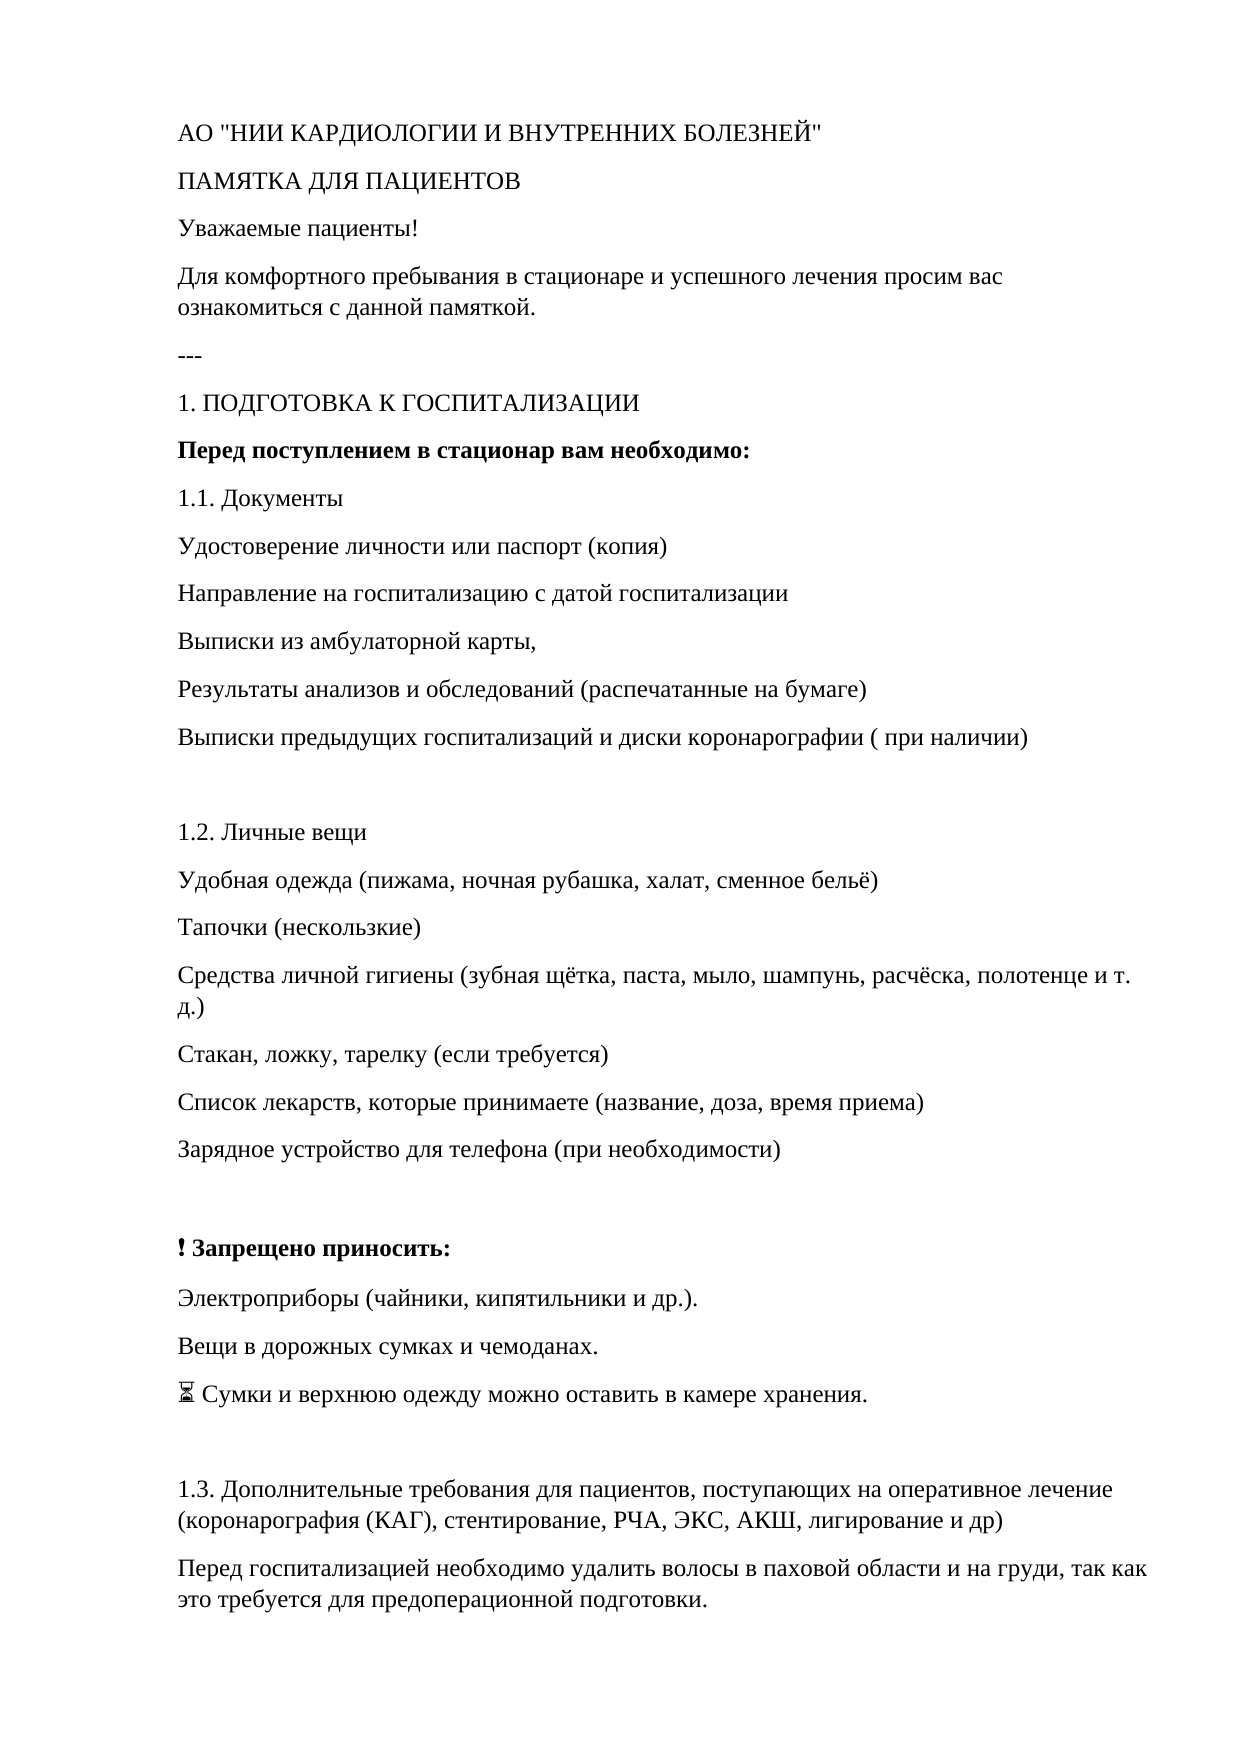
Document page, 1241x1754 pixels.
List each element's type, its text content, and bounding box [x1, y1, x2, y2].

text 1.2. Личные вещи [177, 817, 1152, 846]
text Выписки из амбулаторной карты, [177, 626, 1152, 655]
text Результаты анализов и обследований (распечатанные на бумаге) [177, 674, 1152, 703]
text 1.3. Дополнительные требования для пациентов, поступающих на оперативное лечение (коронарография (КАГ), стентирование, РЧА, ЭКС, АКШ, лигирование и др) [177, 1474, 1152, 1534]
text АО "НИИ КАРДИОЛОГИИ И ВНУТРЕННИХ БОЛЕЗНЕЙ" [177, 118, 1152, 147]
text Список лекарств, которые принимаете (название, доза, время приема) [177, 1087, 1152, 1115]
text Стакан, ложку, тарелку (если требуется) [177, 1039, 1152, 1068]
text ⏳ Сумки и верхнюю одежду можно оставить в камере хранения. [177, 1379, 1152, 1407]
text Уважаемые пациенты! [177, 213, 1152, 242]
text ПАМЯТКА ДЛЯ ПАЦИЕНТОВ [177, 166, 1152, 194]
text Для комфортного пребывания в стационаре и успешного лечения просим вас ознакомиться с данной памяткой. [177, 261, 1152, 321]
text ❗ Запрещено приносить: [177, 1230, 1152, 1264]
text Перед поступлением в стационар вам необходимо: [177, 435, 1152, 464]
text 1.1. Документы [177, 483, 1152, 512]
text Электроприборы (чайники, кипятильники и др.). [177, 1283, 1152, 1312]
text --- [177, 340, 1152, 369]
text Перед госпитализацией необходимо удалить волосы в паховой области и на груди, так как это требуется для предоперационной подготовки. [177, 1553, 1152, 1613]
text Вещи в дорожных сумках и чемоданах. [177, 1331, 1152, 1360]
text Тапочки (нескользкие) [177, 912, 1152, 941]
text Удостоверение личности или паспорт (копия) [177, 531, 1152, 559]
text Направление на госпитализацию с датой госпитализации [177, 578, 1152, 607]
text Зарядное устройство для телефона (при необходимости) [177, 1134, 1152, 1163]
text Средства личной гигиены (зубная щётка, паста, мыло, шампунь, расчёска, полотенце и т. д.) [177, 960, 1152, 1020]
text 1. ПОДГОТОВКА К ГОСПИТАЛИЗАЦИИ [177, 388, 1152, 416]
text Выписки предыдущих госпитализаций и диски коронарографии ( при наличии) [177, 722, 1152, 750]
text Удобная одежда (пижама, ночная рубашка, халат, сменное бельё) [177, 865, 1152, 893]
